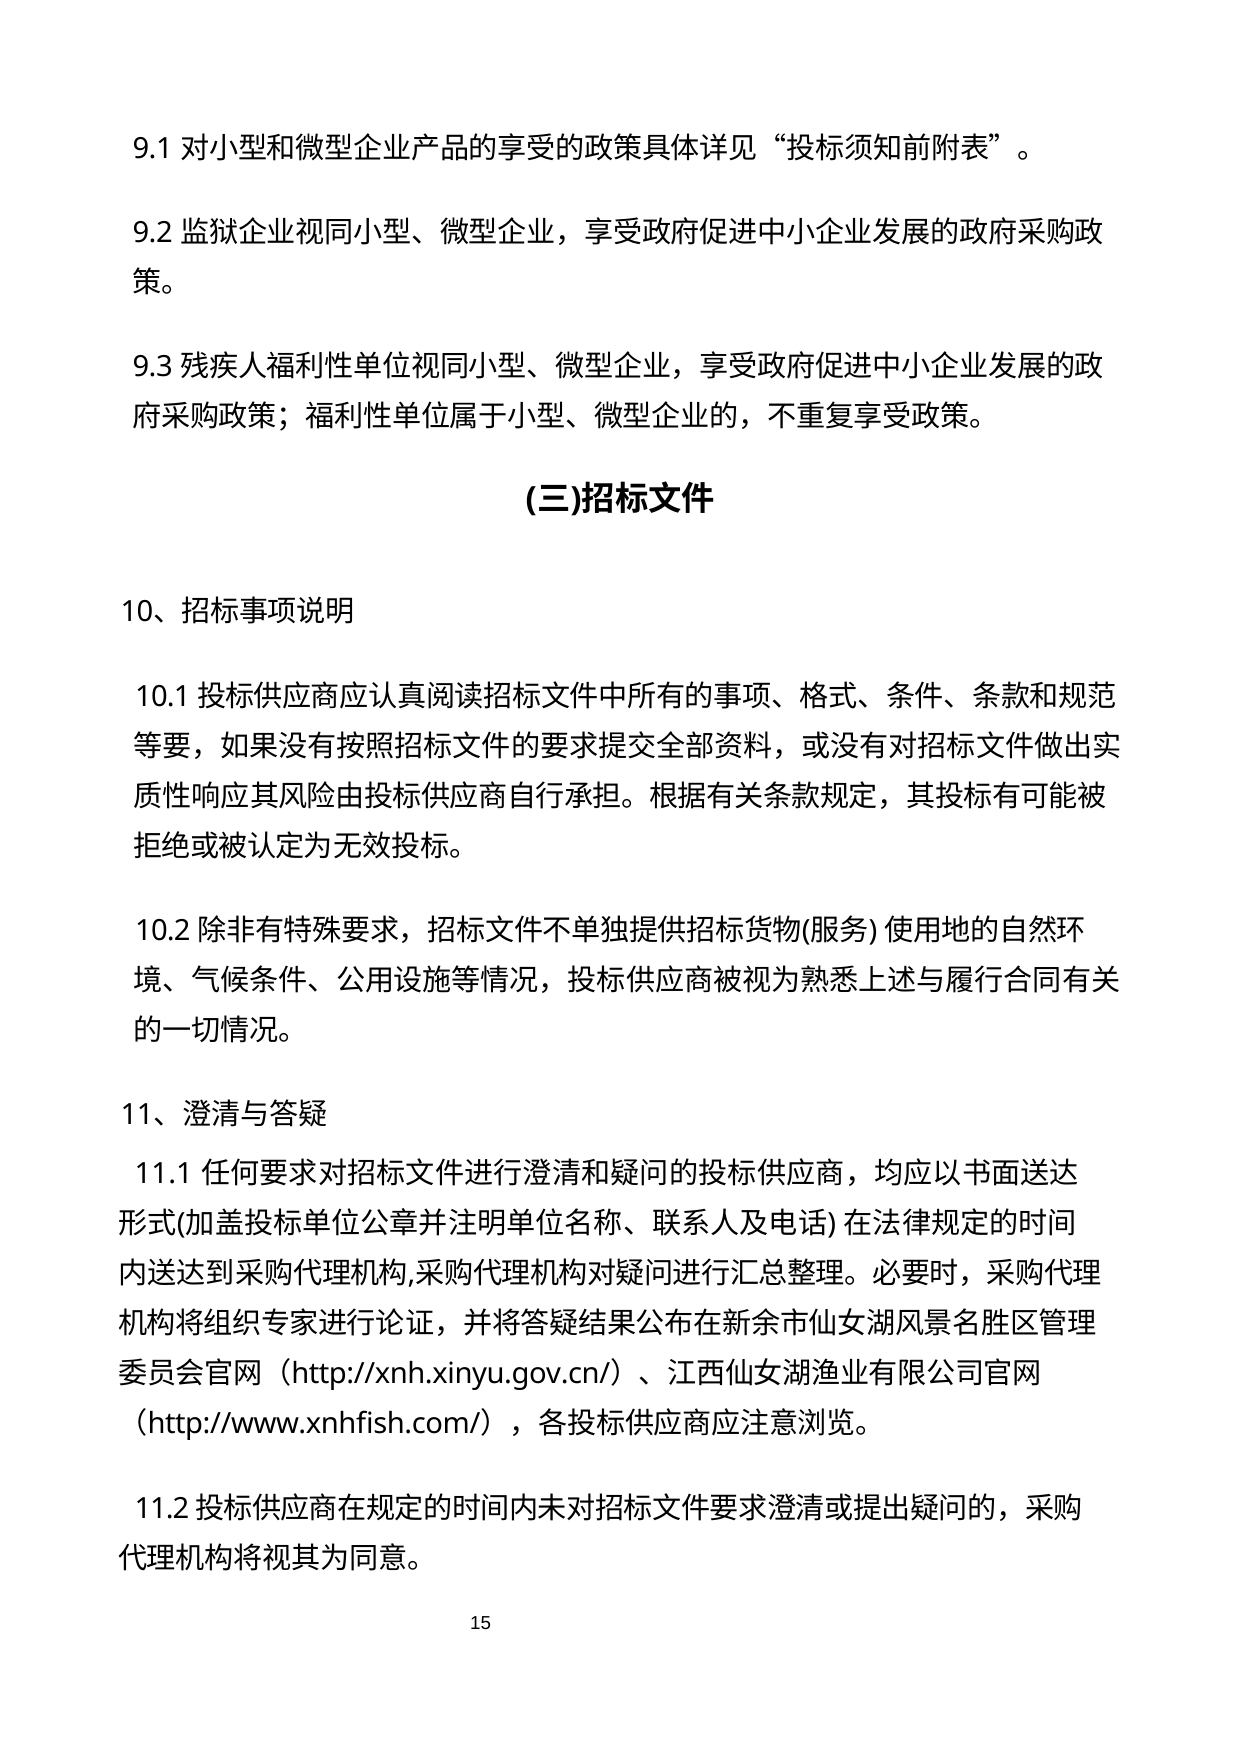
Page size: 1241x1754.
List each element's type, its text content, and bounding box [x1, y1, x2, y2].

text 11.1 任何要求对招标文件进行澄清和疑问的投标供应商，均应以书面送达形式(加盖投标单位公章并注明单位名称、联系人及电话) 在法律规定的时间内送达到采购代理机构,采购代理机构对疑问进行汇总整理。必要时，采购代理机构将组织专家进行论证，并将答疑结果公布在新余市仙女湖风景名胜区管理委员会官网（http://xnh.xinyu.gov.cn/）、江西仙女湖渔业有限公司官网（http://www.xnhfish.com/），各投标供应商应注意浏览。 [118, 1144, 1103, 1444]
text 9.3 残疾人福利性单位视同小型、微型企业，享受政府促进中小企业发展的政府采购政策；福利性单位属于小型、微型企业的，不重复享受政策。 [132, 337, 1122, 437]
text 10、招标事项说明 [120, 582, 1122, 632]
text 9.2 监狱企业视同小型、微型企业，享受政府促进中小企业发展的政府采购政策。 [132, 202, 1122, 302]
text 10.1 投标供应商应认真阅读招标文件中所有的事项、格式、条件、条款和规范等要，如果没有按照招标文件的要求提交全部资料，或没有对招标文件做出实质性响应其风险由投标供应商自行承担。根据有关条款规定，其投标有可能被拒绝或被认定为无效投标。 [133, 666, 1122, 866]
text 9.1 对小型和微型企业产品的享受的政策具体详见“投标须知前附表”。 [132, 118, 1122, 168]
text 11.2 投标供应商在规定的时间内未对招标文件要求澄清或提出疑问的，采购代理机构将视其为同意。 [118, 1478, 1103, 1578]
text 10.2 除非有特殊要求，招标文件不单独提供招标货物(服务) 使用地的自然环境、气候条件、公用设施等情况，投标供应商被视为熟悉上述与履行合同有关的一切情况。 [133, 900, 1122, 1050]
subtitle (三)招标文件 [118, 471, 1122, 520]
text 11、澄清与答疑 [120, 1085, 1122, 1135]
